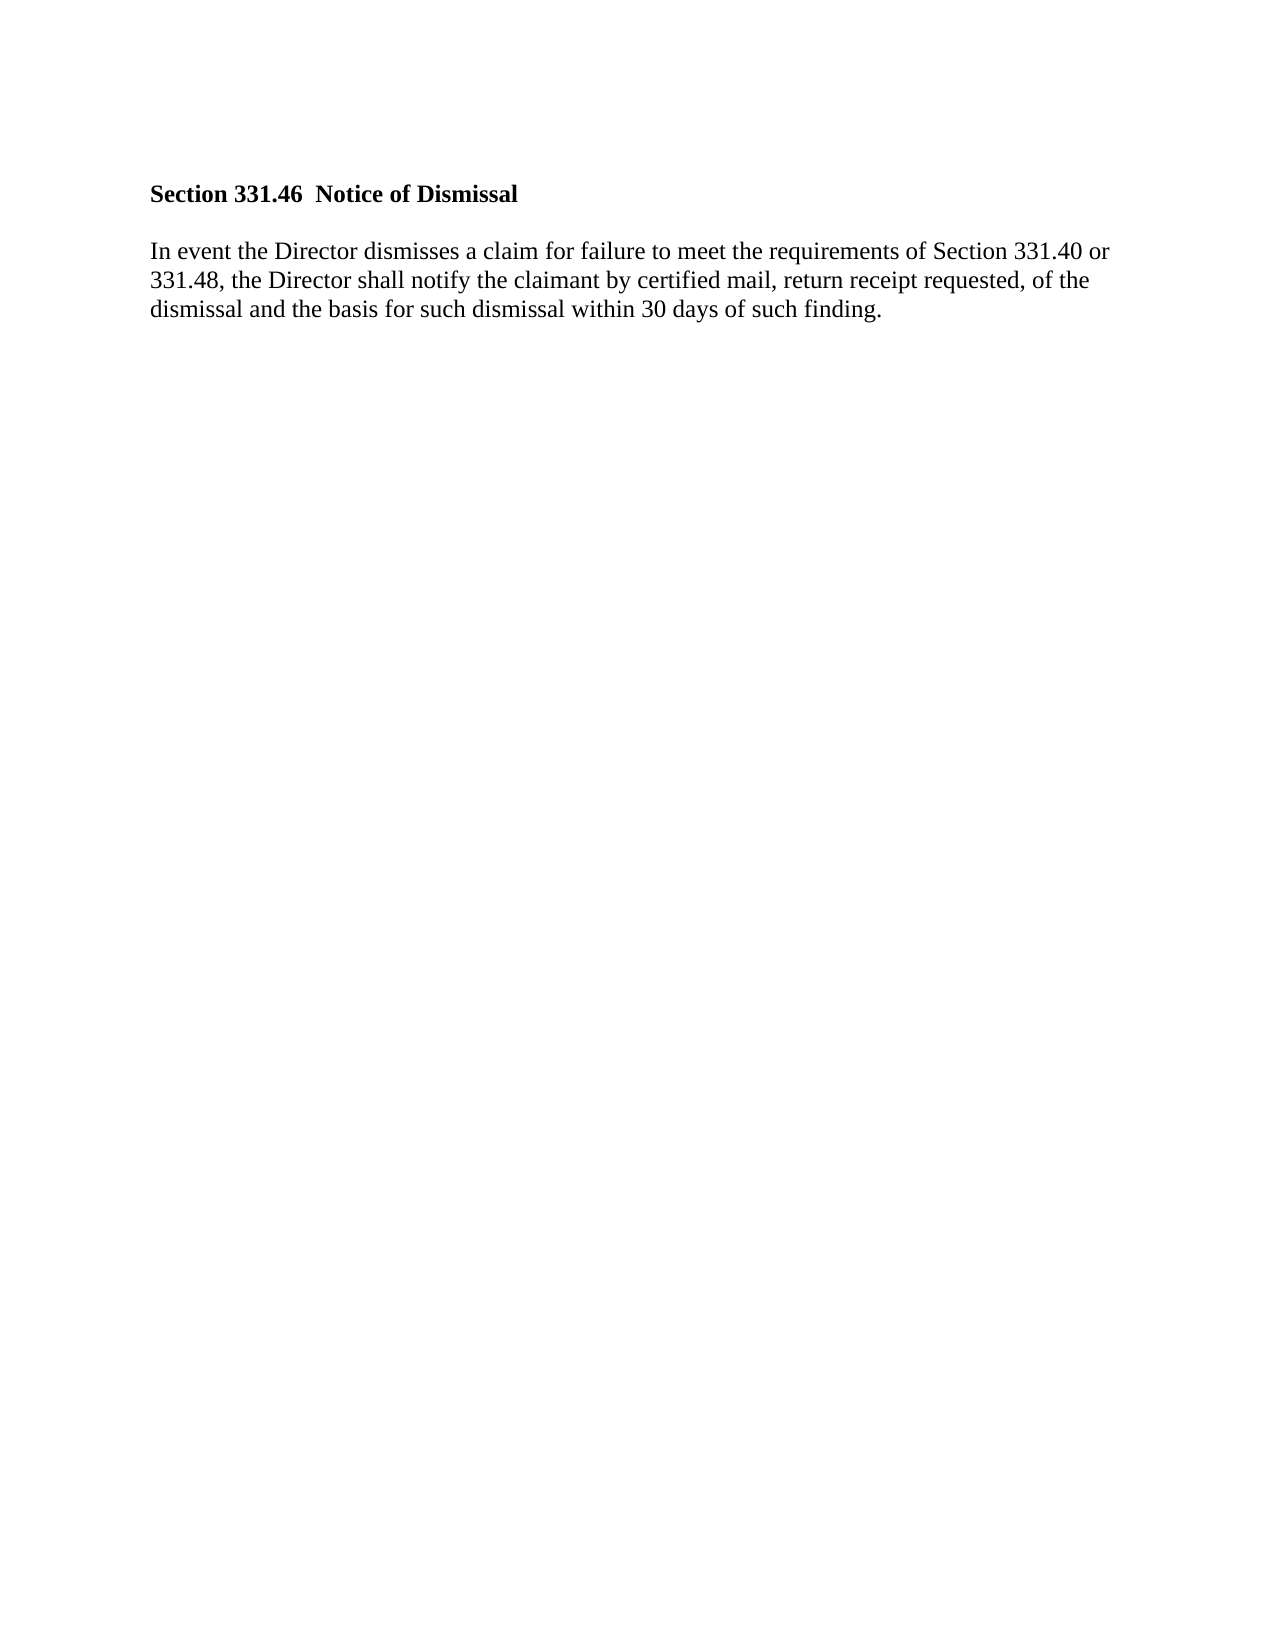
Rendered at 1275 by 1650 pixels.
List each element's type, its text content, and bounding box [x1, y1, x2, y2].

text Section 331.46 Notice of Dismissal [150, 179, 1125, 207]
text In event the Director dismisses a claim for failure to meet the requirements of Section 331.40 or 331.48, the Director shall notify the claimant by certified mail, return receipt requested, of the dismissal and the basis for such dismissal within 30 days of such finding. [150, 236, 1125, 322]
